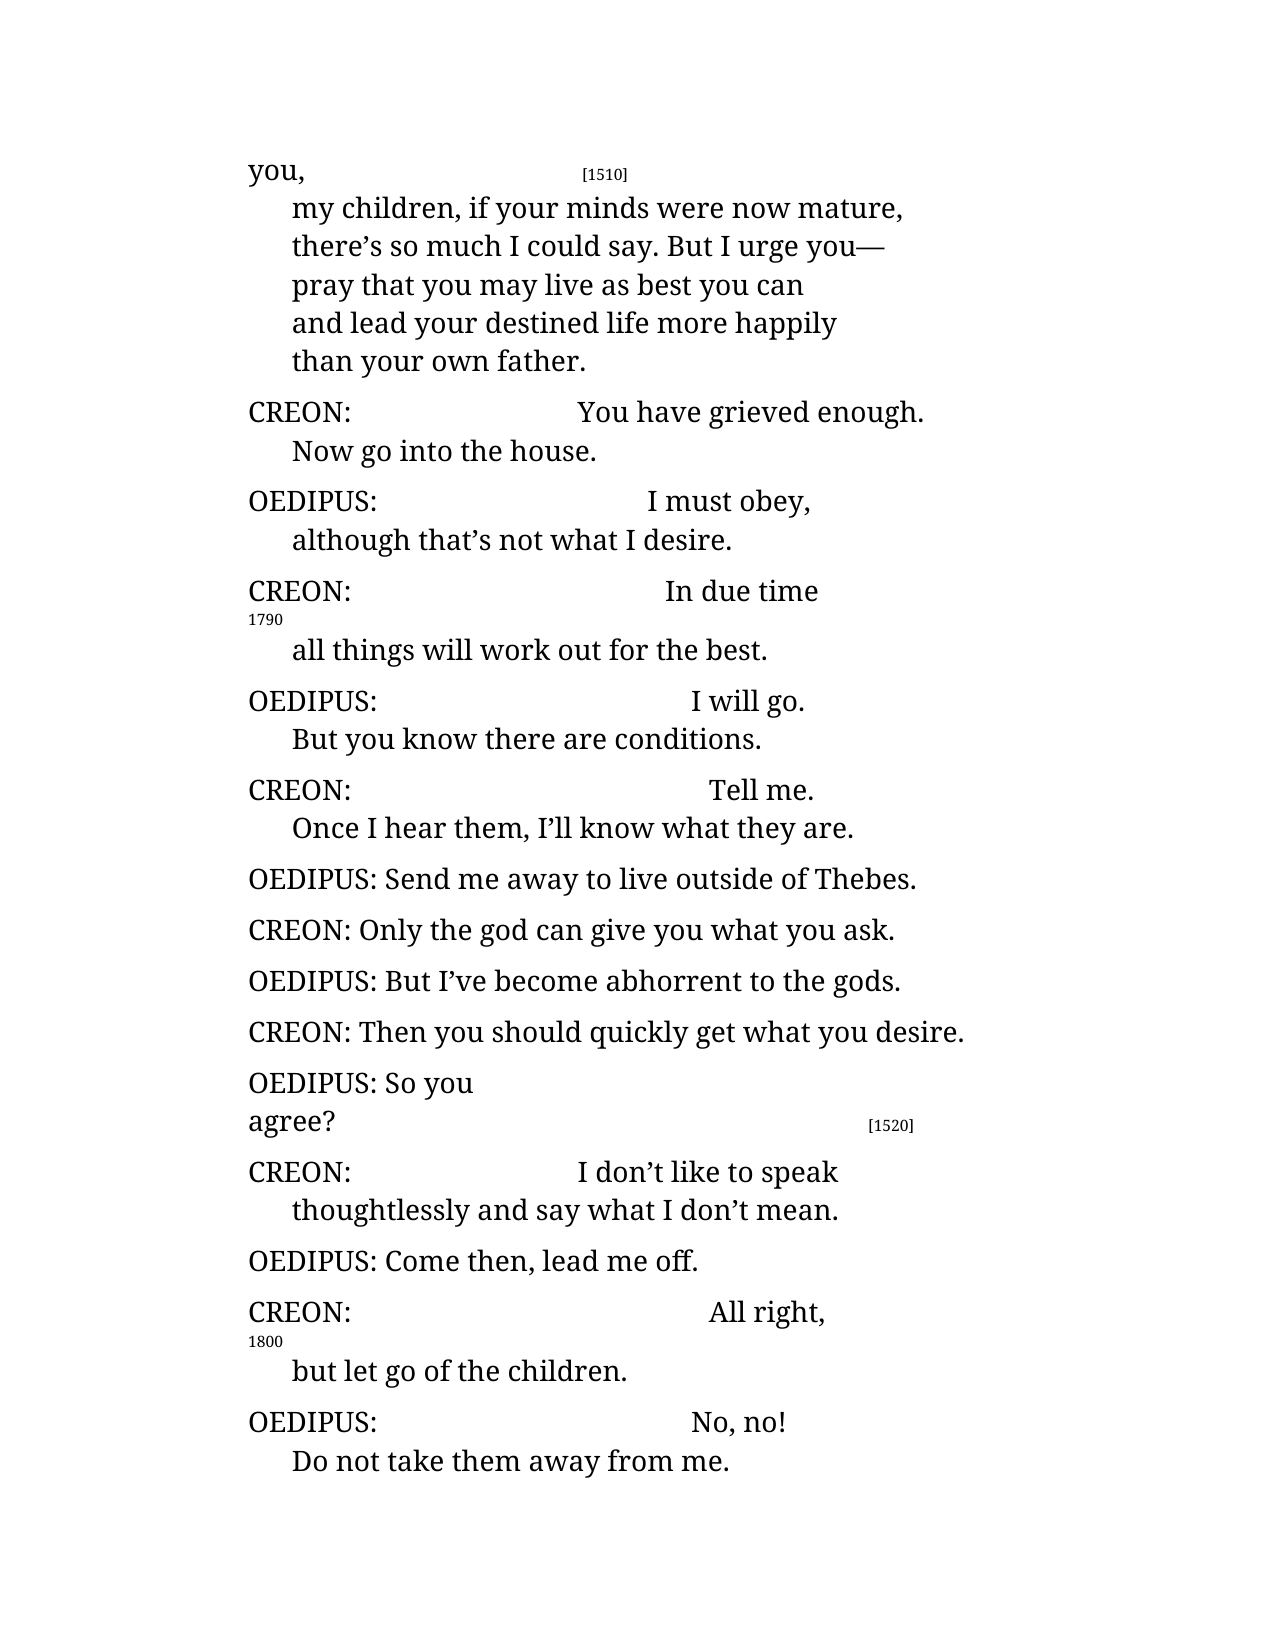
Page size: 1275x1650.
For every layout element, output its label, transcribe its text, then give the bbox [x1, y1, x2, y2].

text OEDIPUS: I must obey, although that’s not what I desire. [248, 482, 1027, 558]
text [248, 150, 1027, 380]
text CREON: Tell me. Once I hear them, I’ll know what they are. [248, 770, 1027, 847]
text CREON: Only the god can give you what you ask. [248, 910, 1027, 949]
text CREON: All right, 1800 but let go of the children. [248, 1292, 1027, 1390]
text OEDIPUS: No, no! Do not take them away from me. [248, 1402, 1027, 1479]
text OEDIPUS: Send me away to live outside of Thebes. [248, 859, 1027, 898]
text OEDIPUS: I will go. But you know there are conditions. [248, 681, 1027, 758]
text CREON: In due time 1790 all things will work out for the best. [248, 571, 1027, 669]
text CREON: I don’t like to speak thoughtlessly and say what I don’t mean. [248, 1152, 1027, 1229]
text OEDIPUS: Come then, lead me off. [248, 1241, 1027, 1279]
text OEDIPUS: So you agree? [1520] [248, 1063, 1027, 1139]
text CREON: Then you should quickly get what you desire. [248, 1012, 1027, 1050]
text CREON: You have grieved enough. Now go into the house. [248, 392, 1027, 469]
text OEDIPUS: But I’ve become abhorrent to the gods. [248, 961, 1027, 999]
